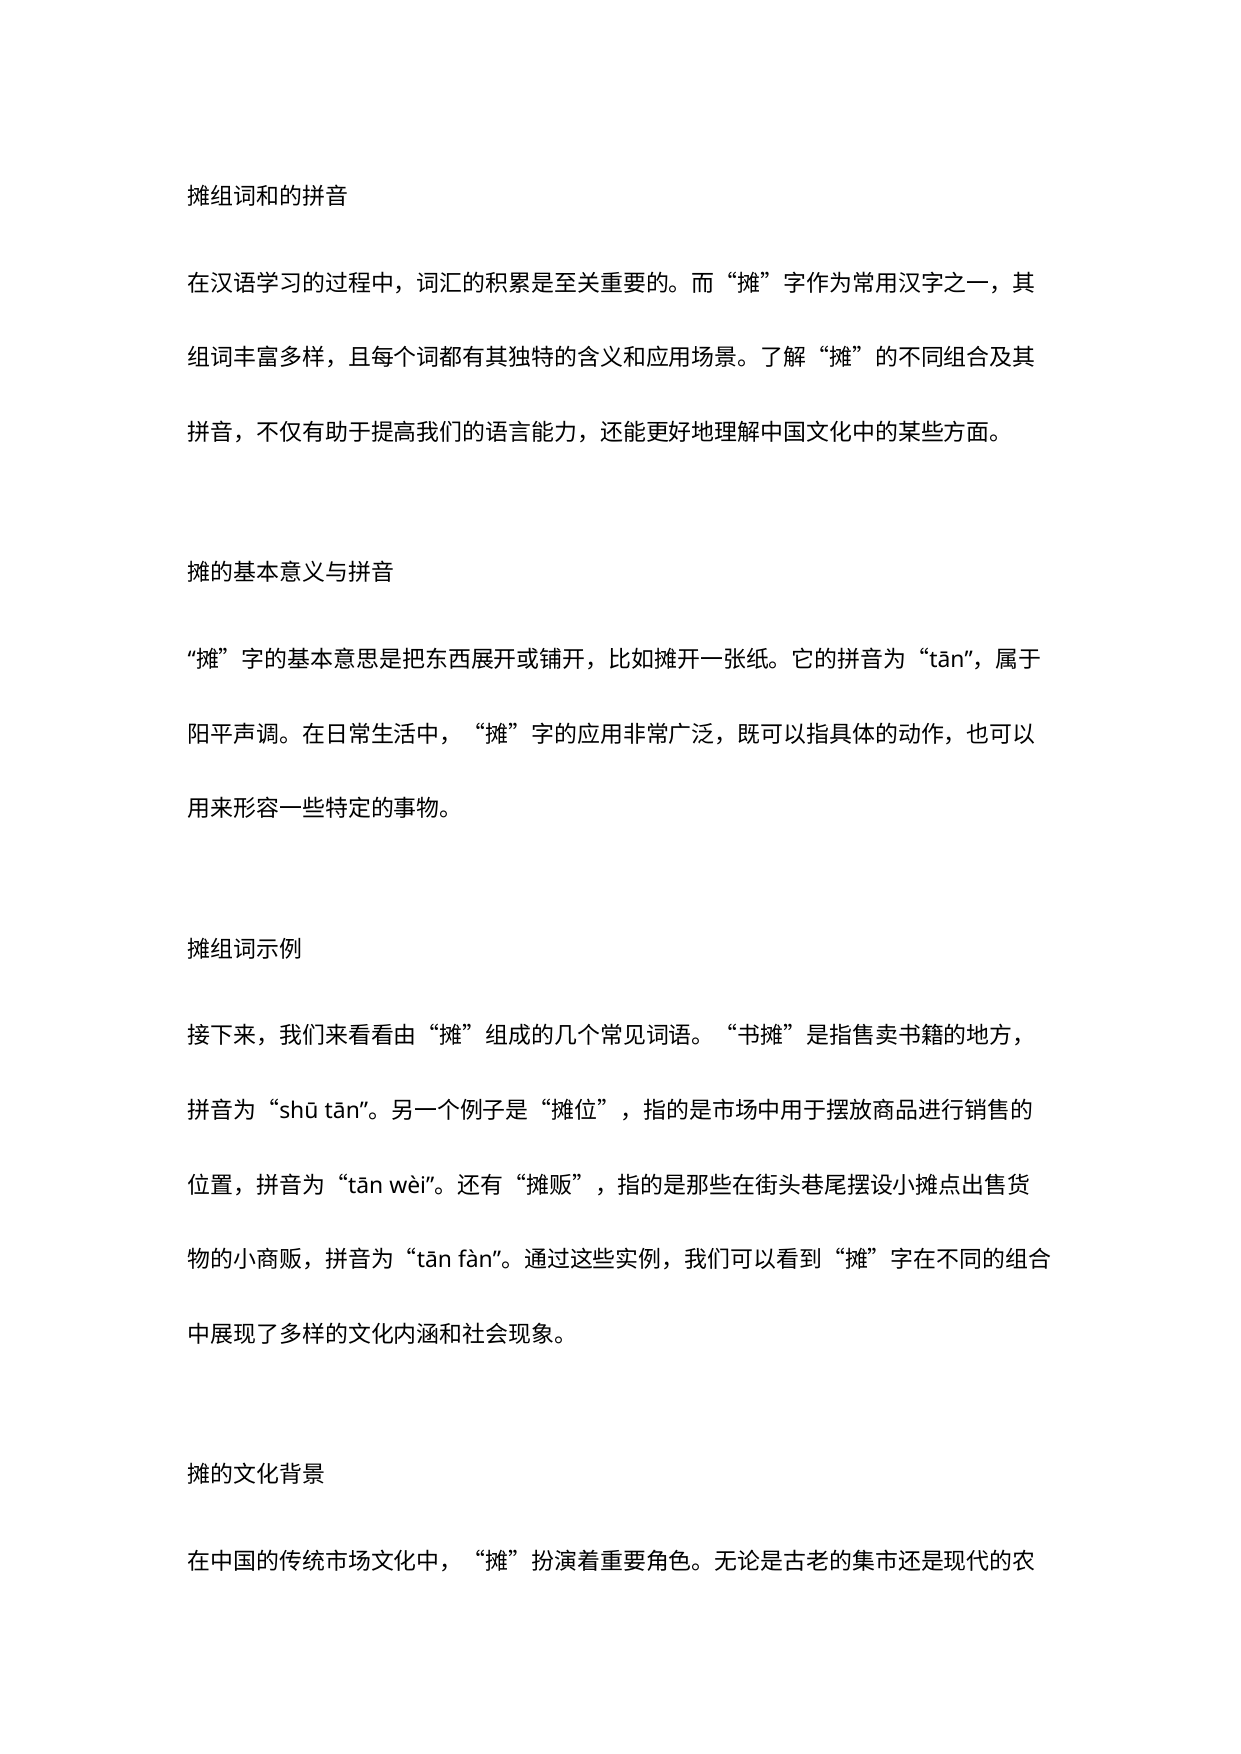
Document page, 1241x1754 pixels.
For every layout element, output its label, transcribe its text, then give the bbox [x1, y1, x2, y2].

text 摊的基本意义与拼音 [187, 538, 1053, 603]
text 摊组词和的拼音 [187, 162, 1053, 227]
text 在汉语学习的过程中，词汇的积累是至关重要的。而“摊”字作为常用汉字之一，其组词丰富多样，且每个词都有其独特的含义和应用场景。了解“摊”的不同组合及其拼音，不仅有助于提高我们的语言能力，还能更好地理解中国文化中的某些方面。 [187, 248, 1053, 463]
text “摊”字的基本意思是把东西展开或铺开，比如摊开一张纸。它的拼音为“tān”，属于阳平声调。在日常生活中，“摊”字的应用非常广泛，既可以指具体的动作，也可以用来形容一些特定的事物。 [187, 625, 1053, 839]
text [187, 1527, 1053, 1592]
text 摊的文化背景 [187, 1440, 1053, 1505]
text 接下来，我们来看看由“摊”组成的几个常见词语。“书摊”是指售卖书籍的地方，拼音为“shū tān”。另一个例子是“摊位”，指的是市场中用于摆放商品进行销售的位置，拼音为“tān wèi”。还有“摊贩”，指的是那些在街头巷尾摆设小摊点出售货物的小商贩，拼音为“tān fàn”。通过这些实例，我们可以看到“摊”字在不同的组合中展现了多样的文化内涵和社会现象。 [187, 1001, 1053, 1365]
text 摊组词示例 [187, 915, 1053, 980]
